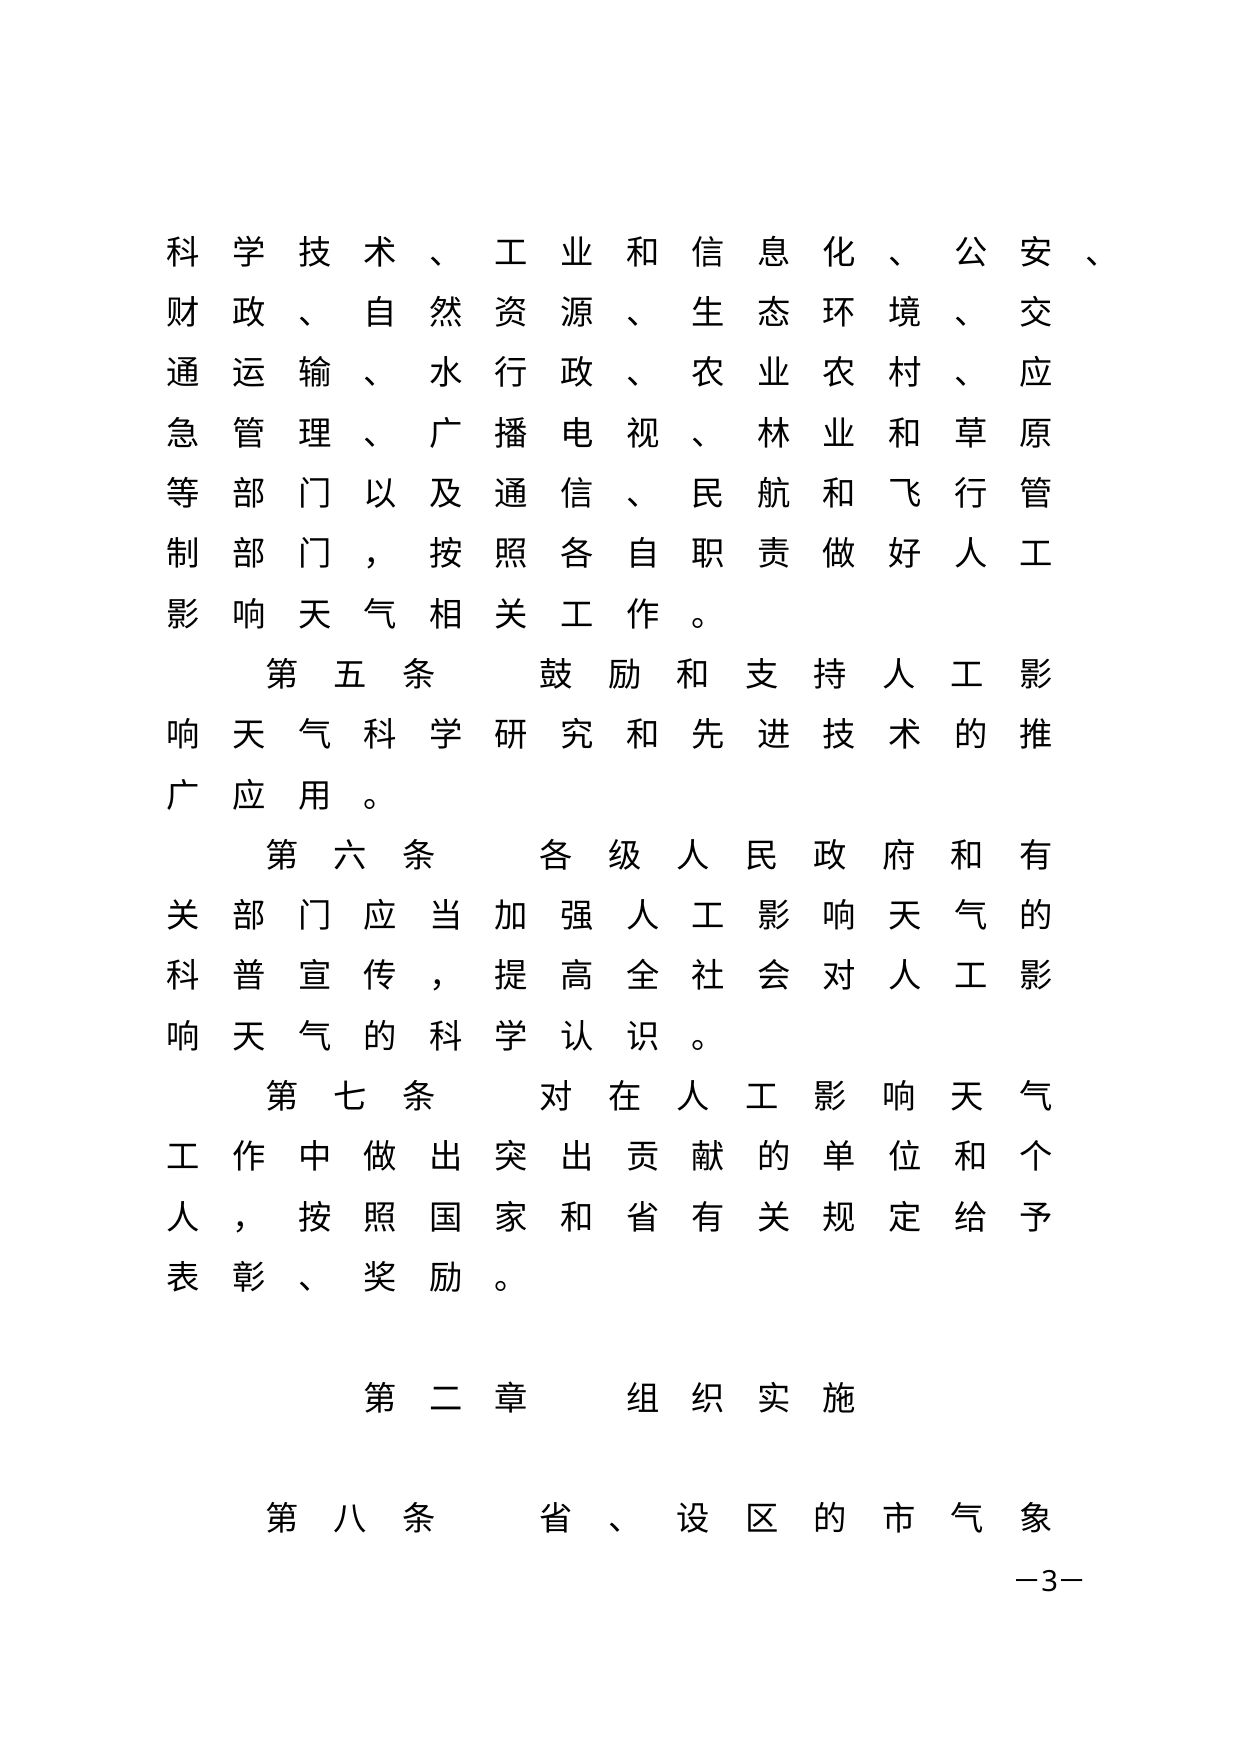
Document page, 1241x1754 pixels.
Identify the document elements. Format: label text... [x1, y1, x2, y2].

text 第二章 组织实施 [167, 1365, 1085, 1426]
text 县级以上人民政府发展改革、科学技术、工业和信息化、公安、财政、自然资源、生态环境、交通运输、水行政、农业农村、应急管理、广播电视、林业和草原等部门以及通信、民航和飞行管制部门，按照各自职责做好人工影响天气相关工作。 [167, 219, 1085, 642]
text 第八条 省、设区的市气象主管机构会同发展改革、财政、生态环境、水行政、农业农村、应急管理等部门编制人工影响天气专项规划。 [167, 1486, 1085, 1546]
text 第六条 各级人民政府和有关部门应当加强人工影响天气的科普宣传，提高全社会对人工影响天气的科学认识。 [167, 823, 1085, 1064]
text 第五条 鼓励和支持人工影响天气科学研究和先进技术的推广应用。 [167, 642, 1085, 823]
text 第七条 对在人工影响天气工作中做出突出贡献的单位和个人，按照国家和省有关规定给予表彰、奖励。 [167, 1064, 1085, 1305]
